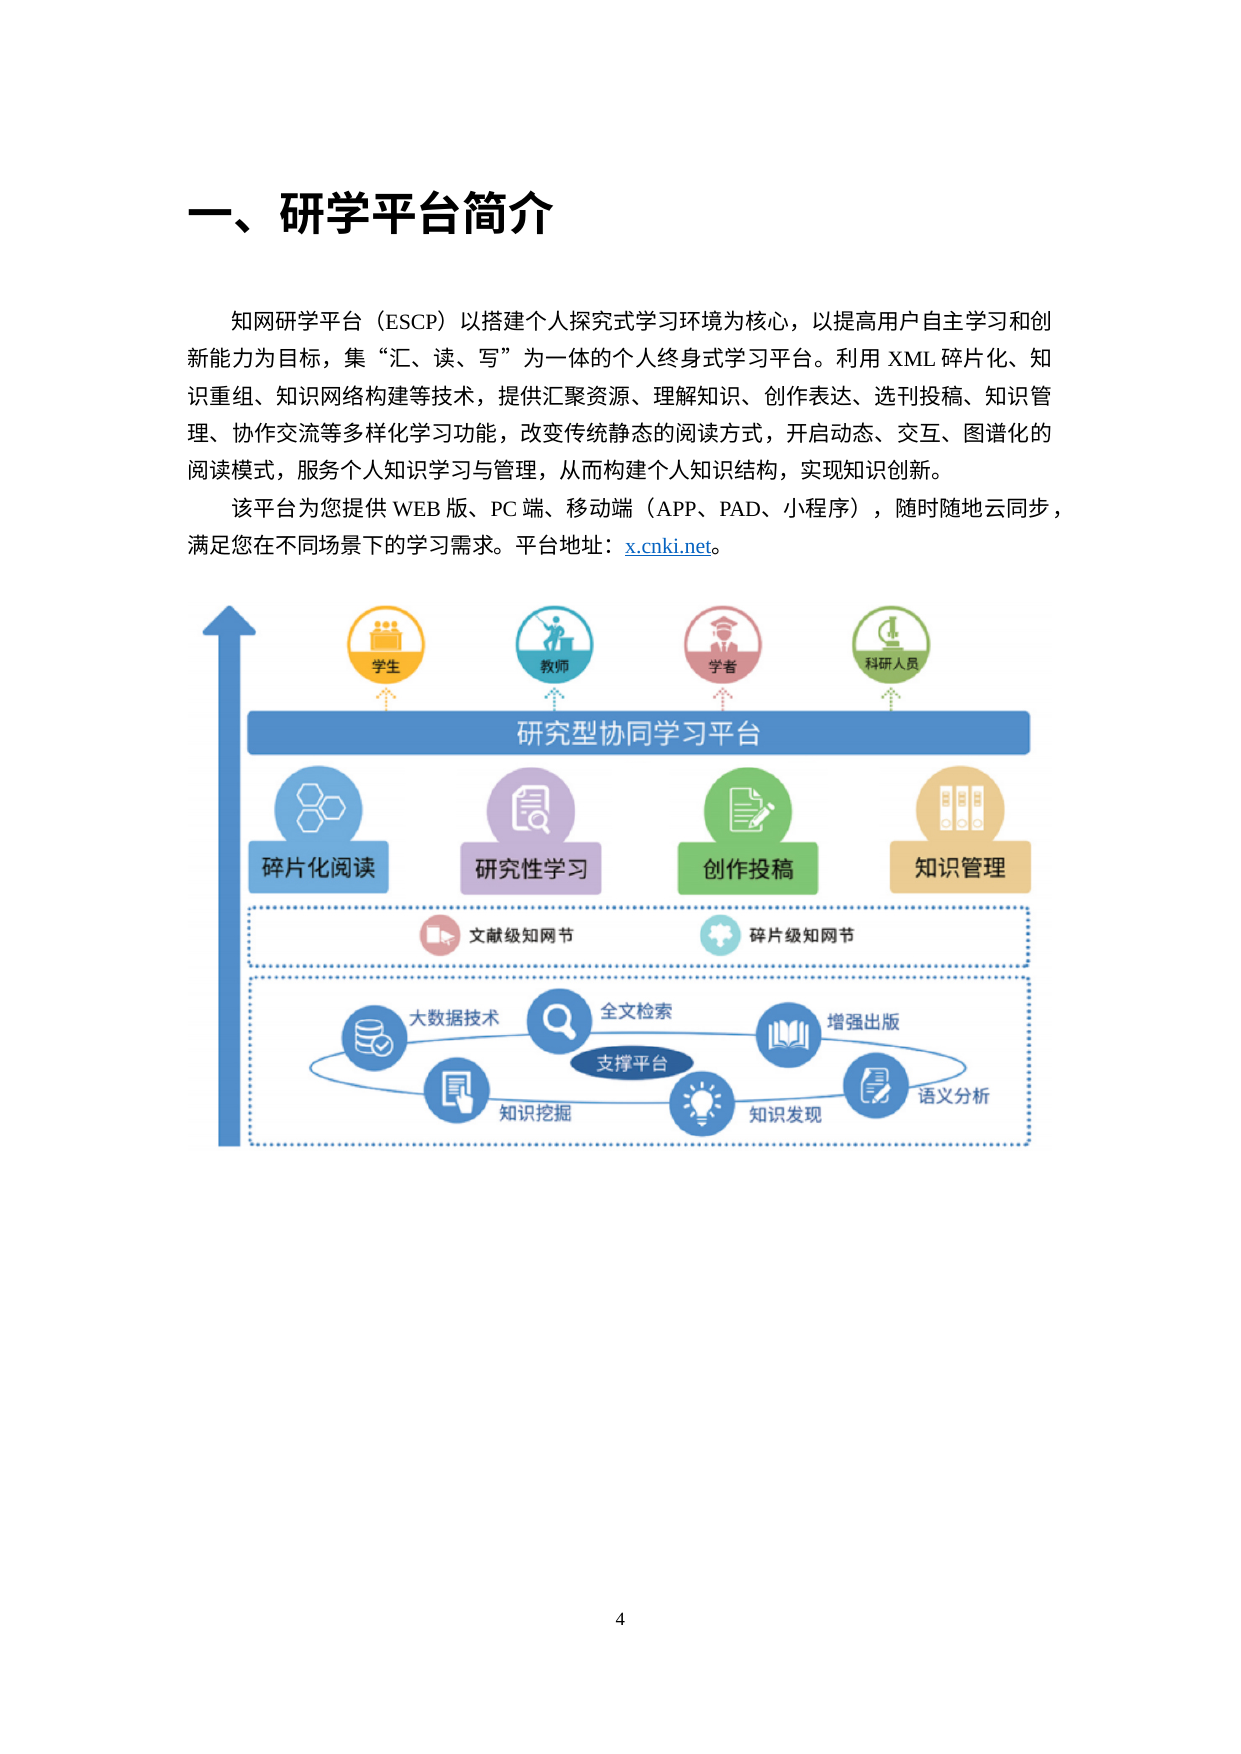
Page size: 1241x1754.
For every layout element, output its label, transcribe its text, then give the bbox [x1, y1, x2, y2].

subtitle 一、研学平台简介 [187, 162, 1053, 259]
text 该平台为您提供WEB版、PC端、移动端（APP、PAD、小程序），随时随地云同步，满足您在不同场景下的学习需求。平台地址：x.cnki.net。 [187, 490, 1053, 560]
text 知网研学平台（ESCP）以搭建个人探究式学习环境为核心，以提高用户自主学习和创新能力为目标，集“汇、读、写”为一体的个人终身式学习平台。利用XML碎片化、知识重组、知识网络构建等技术，提供汇聚资源、理解知识、创作表达、选刊投稿、知识管理、协作交流等多样化学习功能，改变传统静态的阅读方式，开启动态、交互、图谱化的阅读模式，服务个人知识学习与管理，从而构建个人知识结构，实现知识创新。 [187, 304, 1053, 485]
picture [187, 600, 1052, 1151]
